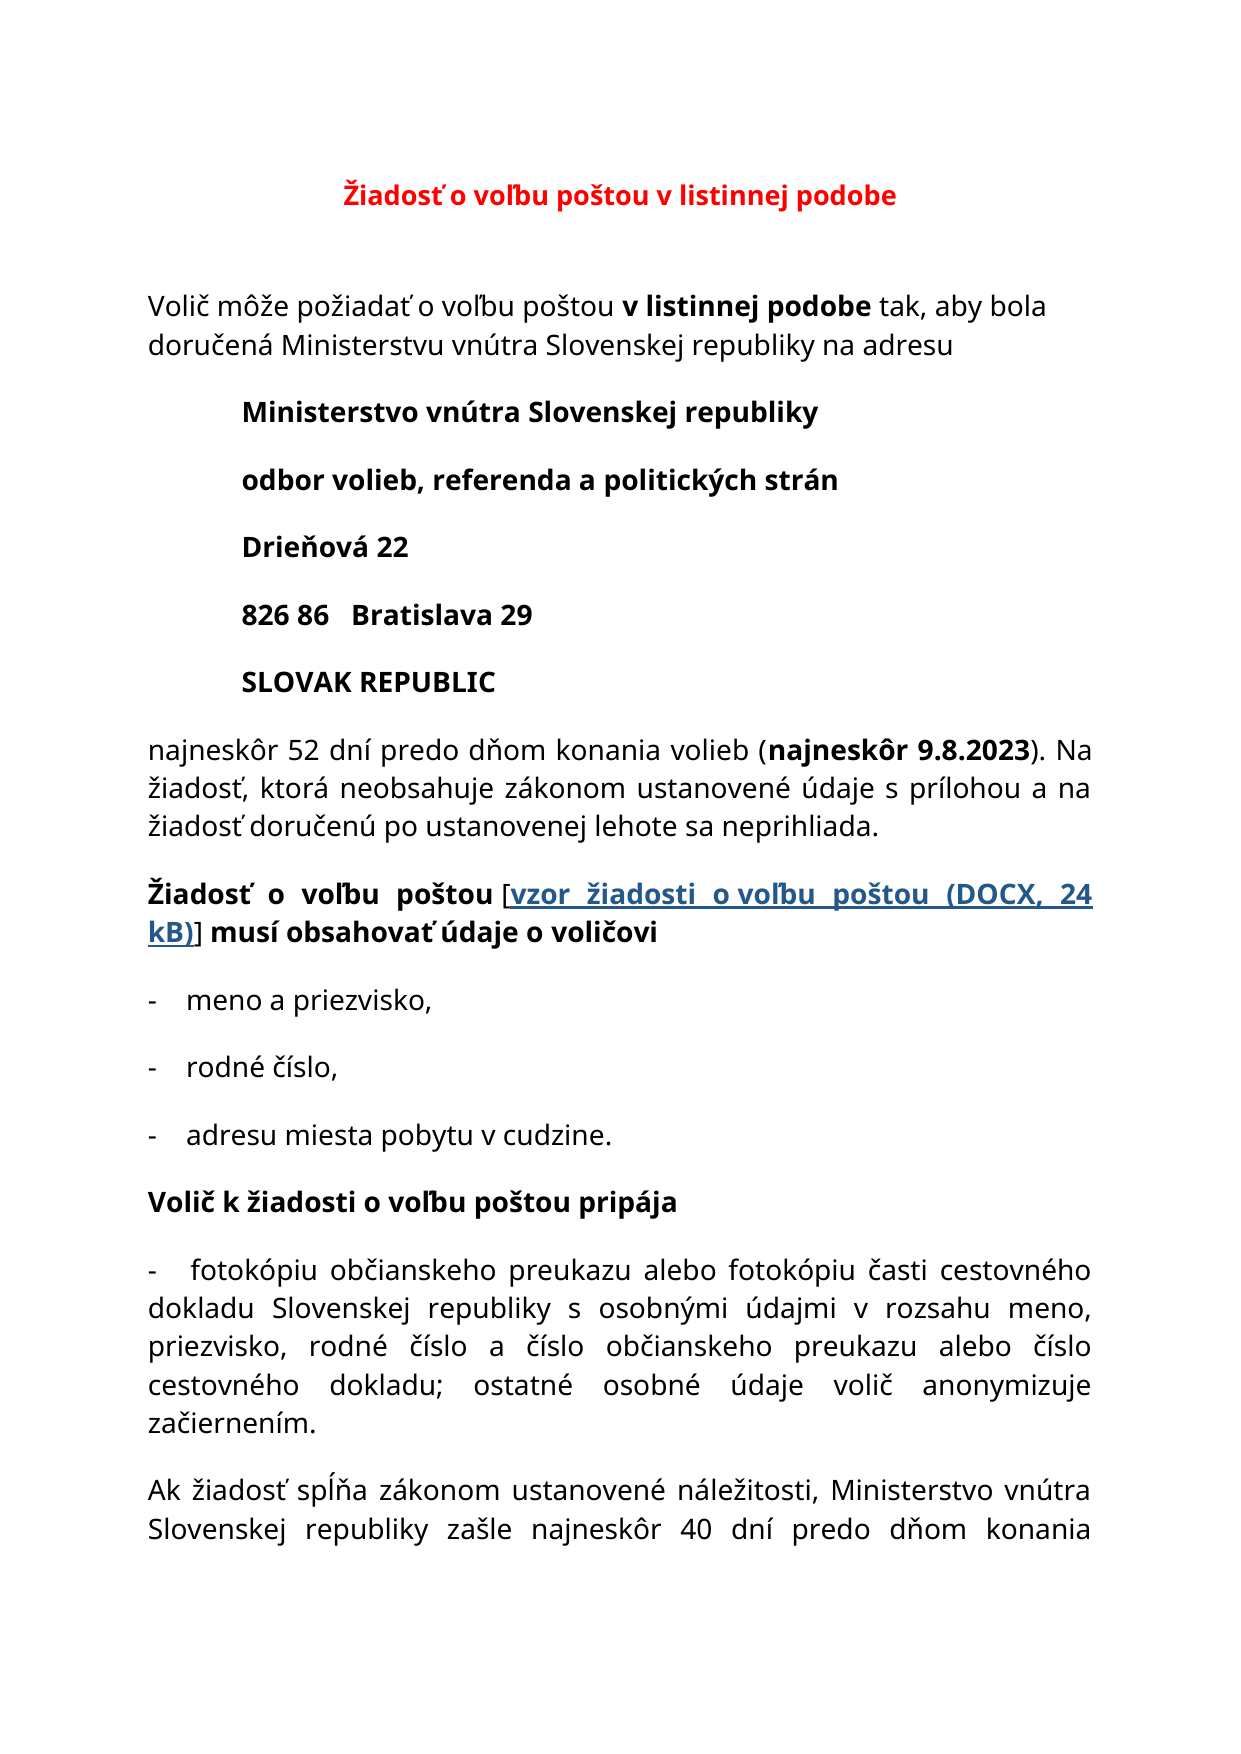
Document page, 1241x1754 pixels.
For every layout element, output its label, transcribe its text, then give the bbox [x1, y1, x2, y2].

text odbor volieb, referenda a politických strán [241, 460, 1093, 498]
text - adresu miesta pobytu v cudzine. [148, 1115, 1093, 1153]
text Volič k žiadosti o voľbu poštou pripája [148, 1182, 1093, 1221]
text - fotokópiu občianskeho preukazu alebo fotokópiu časti cestovného dokladu Slovenskej republiky s osobnými údajmi v rozsahu meno, priezvisko, rodné číslo a číslo občianskeho preukazu alebo číslo cestovného dokladu; ostatné osobné údaje volič anonymizuje začiernením. [148, 1250, 1093, 1441]
text Volič môže požiadať o voľbu poštou v listinnej podobe tak, aby bola doručená Ministerstvu vnútra Slovenskej republiky na adresu [148, 286, 1093, 363]
subtitle Žiadosť o voľbu poštou v listinnej podobe [148, 177, 1093, 214]
text najneskôr 52 dní predo dňom konania volieb (najneskôr 9.8.2023). Na žiadosť, ktorá neobsahuje zákonom ustanovené údaje s prílohou a na žiadosť doručenú po ustanovenej lehote sa neprihliada. [148, 730, 1093, 845]
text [148, 1471, 1093, 1547]
text Ministerstvo vnútra Slovenskej republiky [241, 392, 1093, 431]
text Drieňová 22 [241, 527, 1093, 566]
text SLOVAK REPUBLIC [241, 662, 1093, 701]
text 826 86 Bratislava 29 [241, 595, 1093, 633]
text Žiadosť o voľbu poštou [vzor žiadosti o voľbu poštou (DOCX, 24 kB)] musí obsahovať údaje o voličovi [148, 874, 1093, 951]
text - rodné číslo, [148, 1047, 1093, 1086]
text - meno a priezvisko, [148, 980, 1093, 1018]
